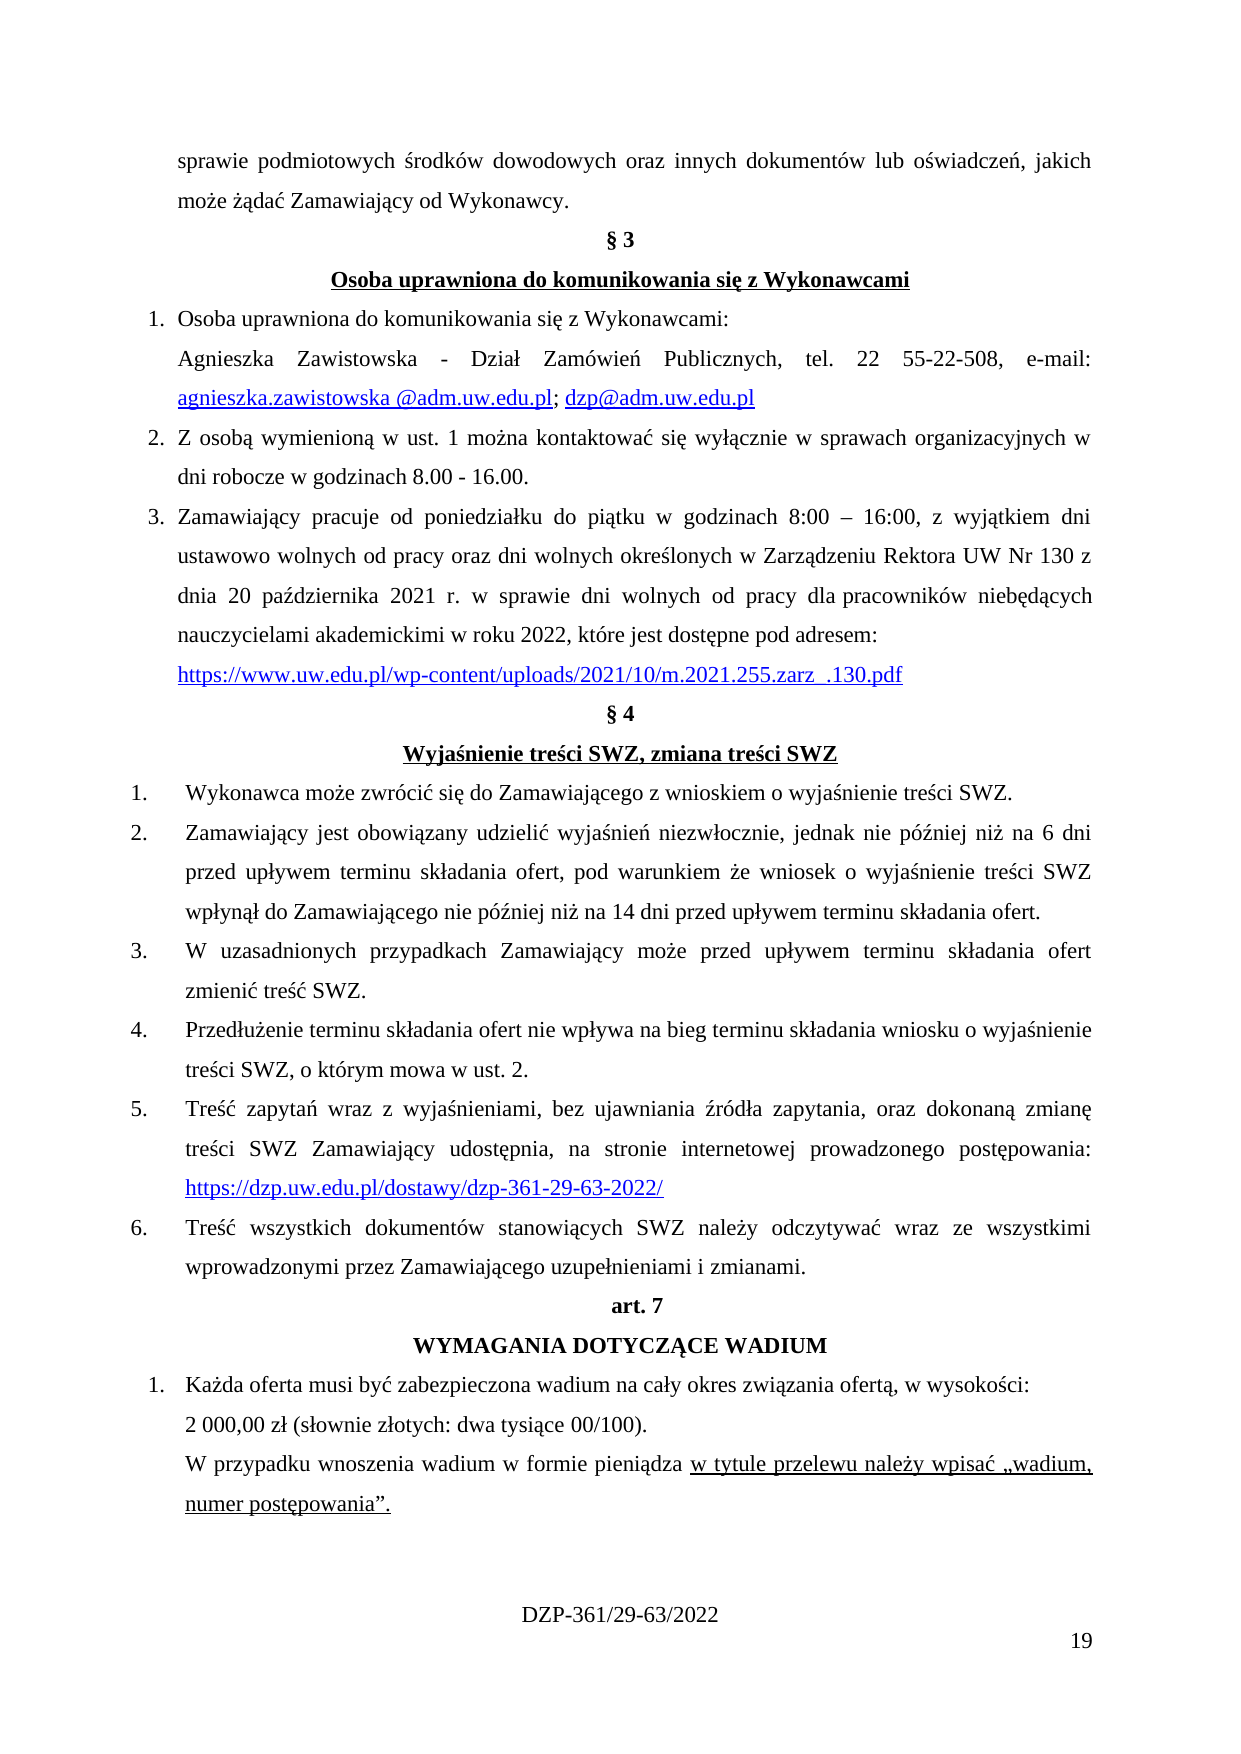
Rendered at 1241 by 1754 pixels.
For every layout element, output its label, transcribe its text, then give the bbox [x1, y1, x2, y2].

text § 3 [148, 227, 1093, 253]
text 2 000,00 zł (słownie złotych: dwa tysiące 00/100). [185, 1411, 1093, 1437]
list Każda oferta musi być zabezpieczona wadium na cały okres związania ofertą, w wysokości: [148, 1371, 1093, 1398]
list Wykonawca może zwrócić się do Zamawiającego z wnioskiem o wyjaśnienie treści SWZ. [148, 779, 1093, 806]
list Treść zapytań wraz z wyjaśnieniami, bez ujawniania źródła zapytania, oraz dokonaną zmianę treści SWZ Zamawiający udostępnia, na stronie internetowej prowadzonego postępowania: https://dzp.uw.edu.pl/dostawy/dzp-361-29-63-2022/ [148, 1095, 1093, 1200]
list Treść wszystkich dokumentów stanowiących SWZ należy odczytywać wraz ze wszystkimi wprowadzonymi przez Zamawiającego uzupełnieniami i zmianami. [148, 1213, 1093, 1279]
text W przypadku wnoszenia wadium w formie pieniądza w tytule przelewu należy wpisać „wadium, numer postępowania”. [185, 1450, 1093, 1516]
text § 4 [148, 700, 1093, 727]
list Zamawiający jest obowiązany udzielić wyjaśnień niezwłocznie, jednak nie później niż na 6 dni przed upływem terminu składania ofert, pod warunkiem że wniosek o wyjaśnienie treści SWZ wpłynął do Zamawiającego nie później niż na 14 dni przed upływem terminu składania ofert. [148, 819, 1093, 924]
list Z osobą wymienioną w ust. 1 można kontaktować się wyłącznie w sprawach organizacyjnych w dni robocze w godzinach 8.00 - 16.00. [148, 424, 1093, 490]
list Przedłużenie terminu składania ofert nie wpływa na bieg terminu składania wniosku o wyjaśnienie treści SWZ, o którym mowa w ust. 2. [148, 1016, 1093, 1082]
text WYMAGANIA DOTYCZĄCE WADIUM [148, 1332, 1093, 1358]
text https://www.uw.edu.pl/wp-content/uploads/2021/10/m.2021.255.zarz_.130.pdf [177, 661, 1093, 687]
text Osoba uprawniona do komunikowania się z Wykonawcami [148, 266, 1093, 292]
list Zamawiający pracuje od poniedziałku do piątku w godzinach 8:00 – 16:00, z wyjątkiem dni ustawowo wolnych od pracy oraz dni wolnych określonych w Zarządzeniu Rektora UW Nr 130 z dnia 20 października 2021 r. w sprawie dni wolnych od pracy dla pracowników niebędących nauczycielami akademickimi w roku 2022, które jest dostępne pod adresem: [148, 503, 1093, 648]
text art. 7 [193, 1292, 1082, 1319]
list Osoba uprawniona do komunikowania się z Wykonawcami: [148, 306, 1093, 332]
text Wyjaśnienie treści SWZ, zmiana treści SWZ [148, 740, 1093, 766]
list W uzasadnionych przypadkach Zamawiający może przed upływem terminu składania ofert zmienić treść SWZ. [148, 937, 1093, 1003]
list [148, 148, 1093, 213]
text Agnieszka Zawistowska - Dział Zamówień Publicznych, tel. 22 55-22-508, e-mail: agnieszka.zawistowska @adm.uw.edu.pl; dzp@adm.uw.edu.pl [177, 345, 1093, 411]
